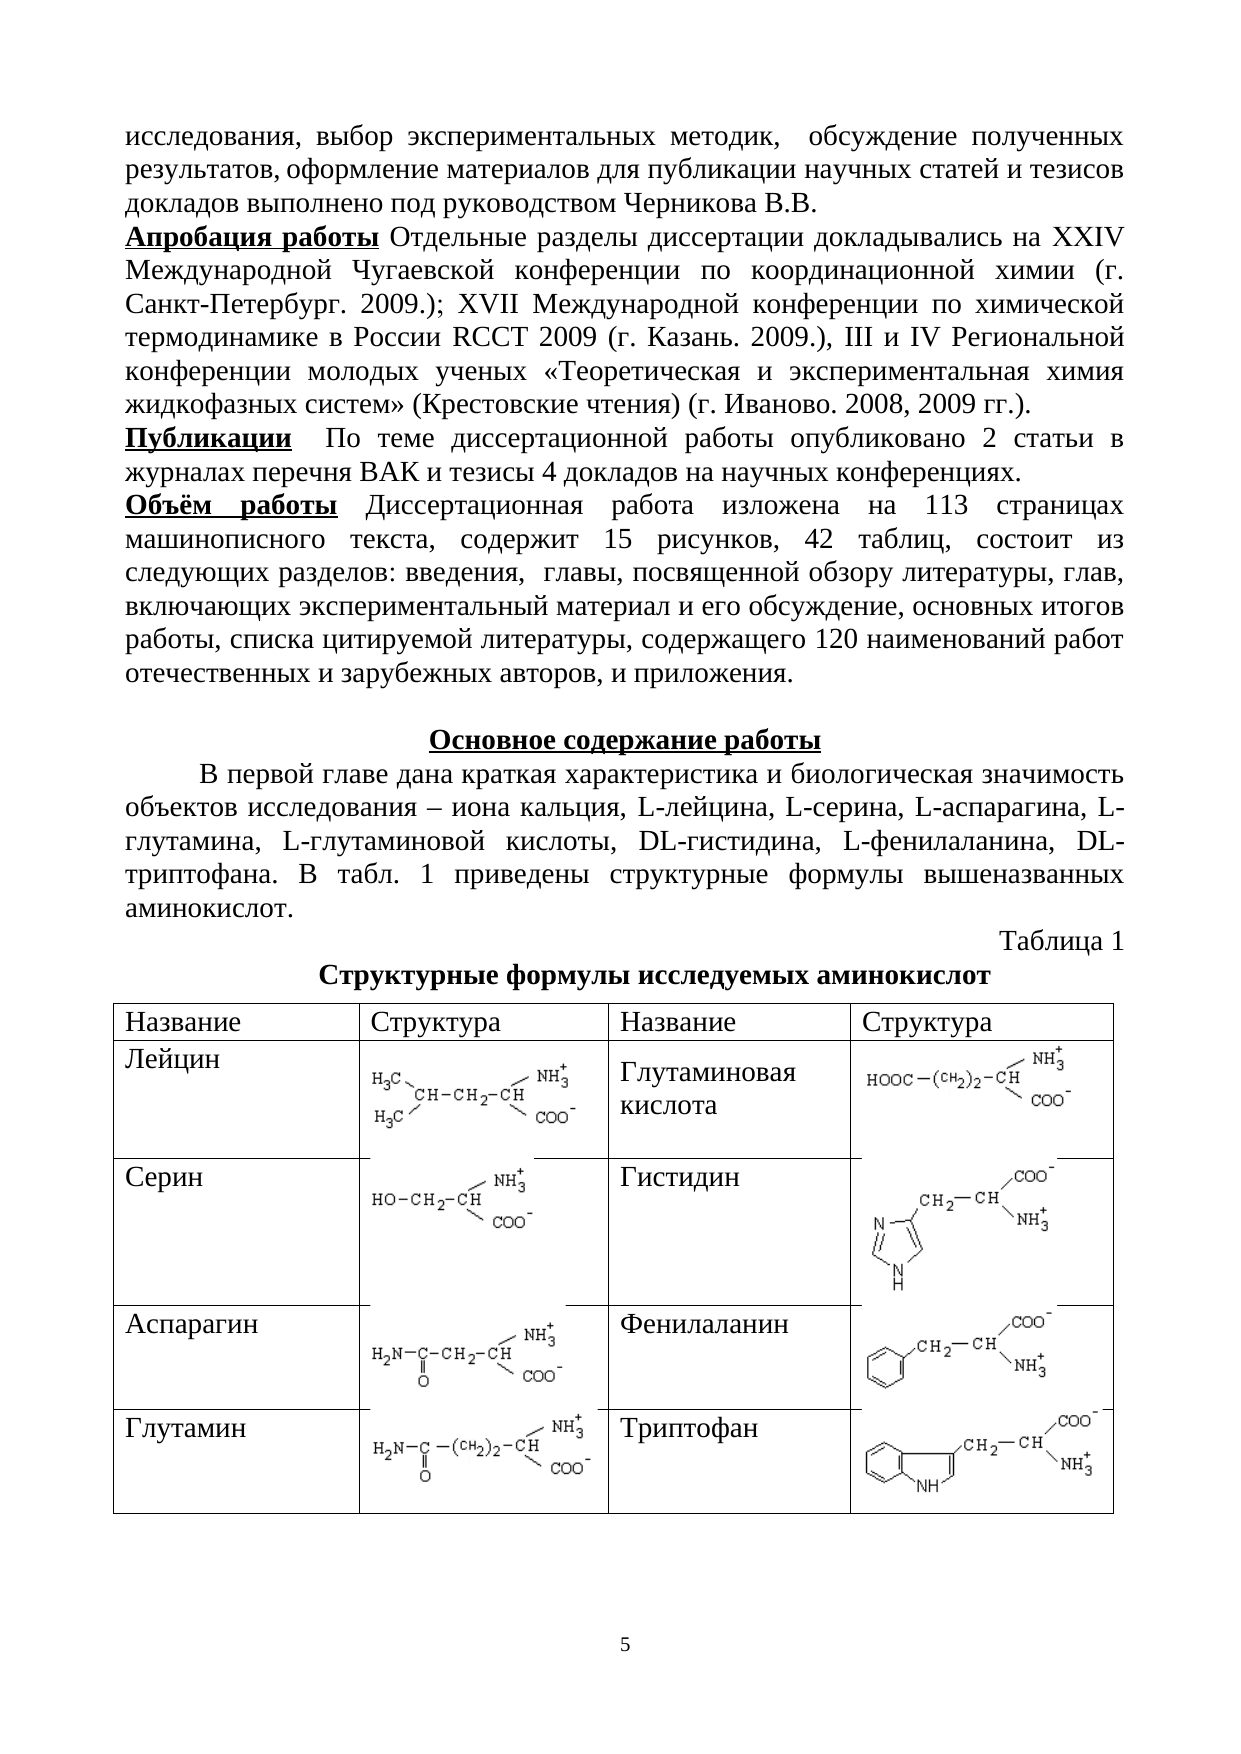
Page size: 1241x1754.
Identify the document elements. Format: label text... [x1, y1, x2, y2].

table_header Название [609, 1004, 850, 1040]
text Апробация работы Отдельные разделы диссертации докладывались на V Международной Чугаевской конференции по координационной химии (г. Санкт-Петербург. 2009.) XVII Международной конференции по химической термодинамике в России RCCT 2009 (г. Казань. 2009.), III и IV Региональной конференции молодых ученых «Теоретическая и экспериментальная химия жидкофазных систем» (Крестовские чтения) (г. Иваново. 2008, 2009 гг.). [125, 219, 1125, 420]
table_cell [851, 1410, 1113, 1513]
picture [861, 1409, 1103, 1501]
table_cell Серин [114, 1159, 359, 1305]
table_cell Гистидин [609, 1159, 850, 1305]
text В первой главе дана краткая характеристика и биологическая значимость объектов исследования – иона кальция, L-лейцина, L-серина, L-аспарагина, L-глутамина, L-глутаминовой кислоты, DL-гистидина, L-фенилаланина, DL-триптофана. В табл. 1 приведены структурные формулы вышеназванных аминокислот. [125, 756, 1125, 923]
table_cell Фенилаланин [609, 1306, 850, 1409]
text Таблица 1 [125, 923, 1125, 957]
picture [861, 1158, 1058, 1293]
text Объём работы Диссертационная работа изложена на 113 страницах машинописного текста, содержит 15 рисунков, 42 таблиц, состоит из следующих разделов введения, главы, посвященной обзору литературы, глав, включающих экспериментальный материал и его обсуждение, основных итогов работы, списка цитируемой литературы, содержащего 120 наименований работ отечественных и зарубежных авторов, и приложения. [125, 487, 1125, 689]
table_cell Глутамин [114, 1410, 359, 1513]
text Основное содержание работы [125, 722, 1125, 756]
text Публикации По теме диссертационной работы опубликовано 2 статьи в журналах перечня ВАК и тезисы 4 докладов на научных конференциях. [125, 420, 1125, 487]
table_header Структура [360, 1004, 608, 1040]
table_cell [851, 1041, 1113, 1158]
picture [861, 1041, 1076, 1119]
table_cell Глутаминовая кислота [609, 1041, 850, 1158]
picture [370, 1409, 598, 1487]
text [125, 118, 1125, 219]
table_cell Триптофан [609, 1410, 850, 1513]
table_cell Лейцин [114, 1041, 359, 1158]
table_header Структура [851, 1004, 1113, 1040]
text Структурные формулы исследуемых аминокислот [125, 957, 1125, 991]
table_cell [851, 1159, 1113, 1305]
table_cell [360, 1410, 608, 1513]
picture [370, 1158, 534, 1246]
table_cell [851, 1306, 1113, 1409]
picture [370, 1305, 566, 1397]
table_header Название [114, 1004, 359, 1040]
picture [861, 1305, 1058, 1395]
picture [370, 1041, 578, 1146]
table_cell [360, 1041, 608, 1158]
table_cell [360, 1159, 608, 1305]
table_cell [360, 1306, 608, 1409]
table_cell Аспарагин [114, 1306, 359, 1409]
